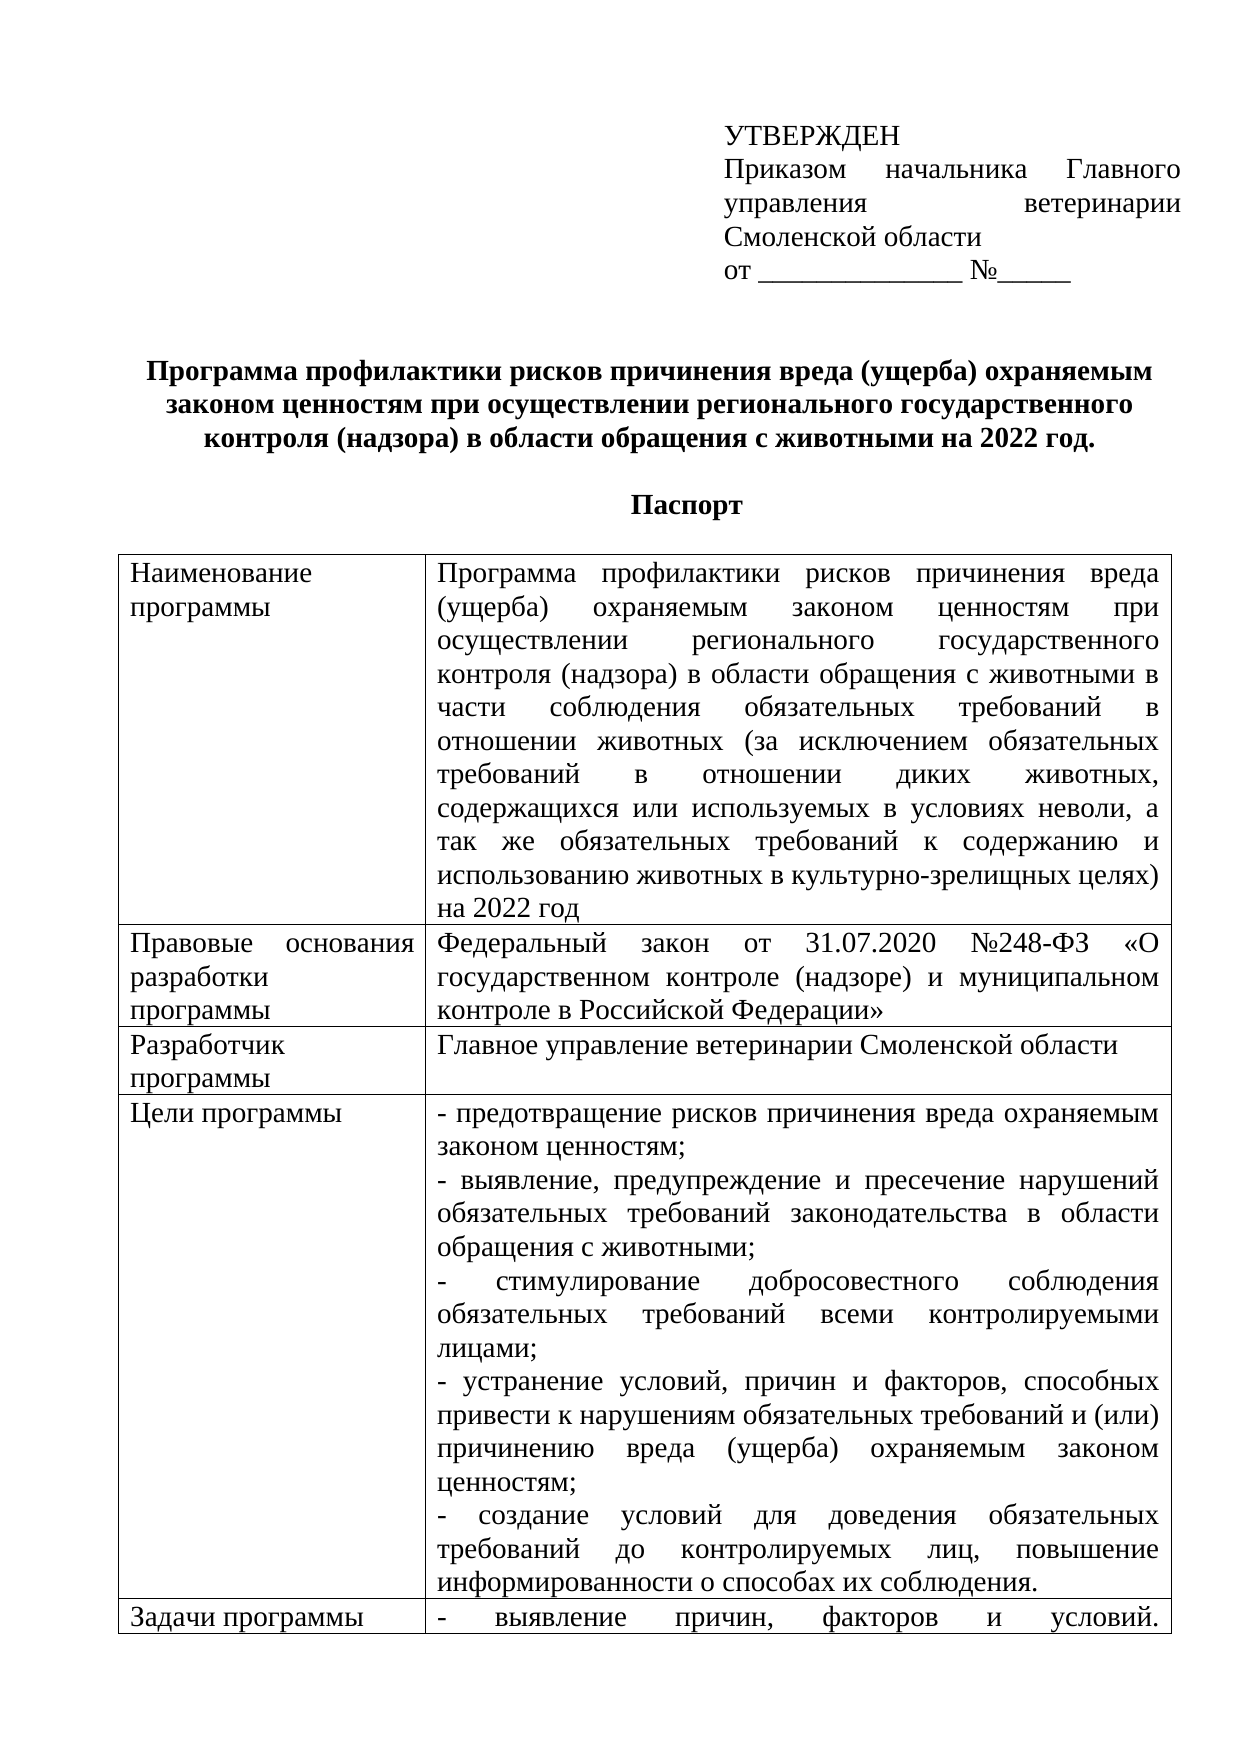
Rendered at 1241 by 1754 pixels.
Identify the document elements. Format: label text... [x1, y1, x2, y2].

table_cell Задачи программы [119, 1599, 425, 1633]
text Паспорт [118, 487, 1181, 521]
text УТВЕРЖДЕН [723, 118, 1181, 152]
table_cell Правовые основания разработки программы [119, 925, 425, 1026]
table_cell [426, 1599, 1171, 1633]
table_header Программа профилактики рисков причинения вреда (ущерба) охраняемым законом ценностям при осуществлении регионального государственного контроля (надзора) в области обращения с животными в части соблюдения обязательных требований в отношении животных (за исключением обязательных требований в отношении диких животных, содержащихся или используемых в условиях неволи, а так же обязательных требований к содержанию и использованию животных в культурно-зрелищных целях) на 2022 год [426, 555, 1171, 924]
table_cell - предотвращение рисков причинения вреда охраняемым законом ценностям; - выявление, предупреждение и пресечение нарушений обязательных требований законодательства в области обращения с животными; - стимулирование добросовестного соблюдения обязательных требований всеми контролируемыми лицами; - устранение условий, причин и факторов, способных привести к нарушениям обязательных требований и (или) причинению вреда (ущерба) охраняемым законом ценностям; - создание условий для доведения обязательных требований до контролируемых лиц, повышение информированности о способах их соблюдения. [426, 1095, 1171, 1598]
table_cell Разработчик программы [119, 1027, 425, 1094]
table_cell Главное управление ветеринарии Смоленской области [426, 1027, 1171, 1094]
text Приказом начальника Главного управления ветеринарии Смоленской области [723, 152, 1181, 252]
text от ______________ №_____ [723, 252, 1181, 286]
table_header Наименование программы [119, 555, 425, 924]
table_cell Федеральный закон от 31.07.2020 №248-ФЗ «О государственном контроле (надзоре) и муниципальном контроле в Российской Федерации» [426, 925, 1171, 1026]
text Программа профилактики рисков причинения вреда (ущерба) охраняемым законом ценностям при осуществлении регионального государственного контроля (надзора) в области обращения с животными на 2022 год. [118, 353, 1181, 453]
table_cell Цели программы [119, 1095, 425, 1598]
